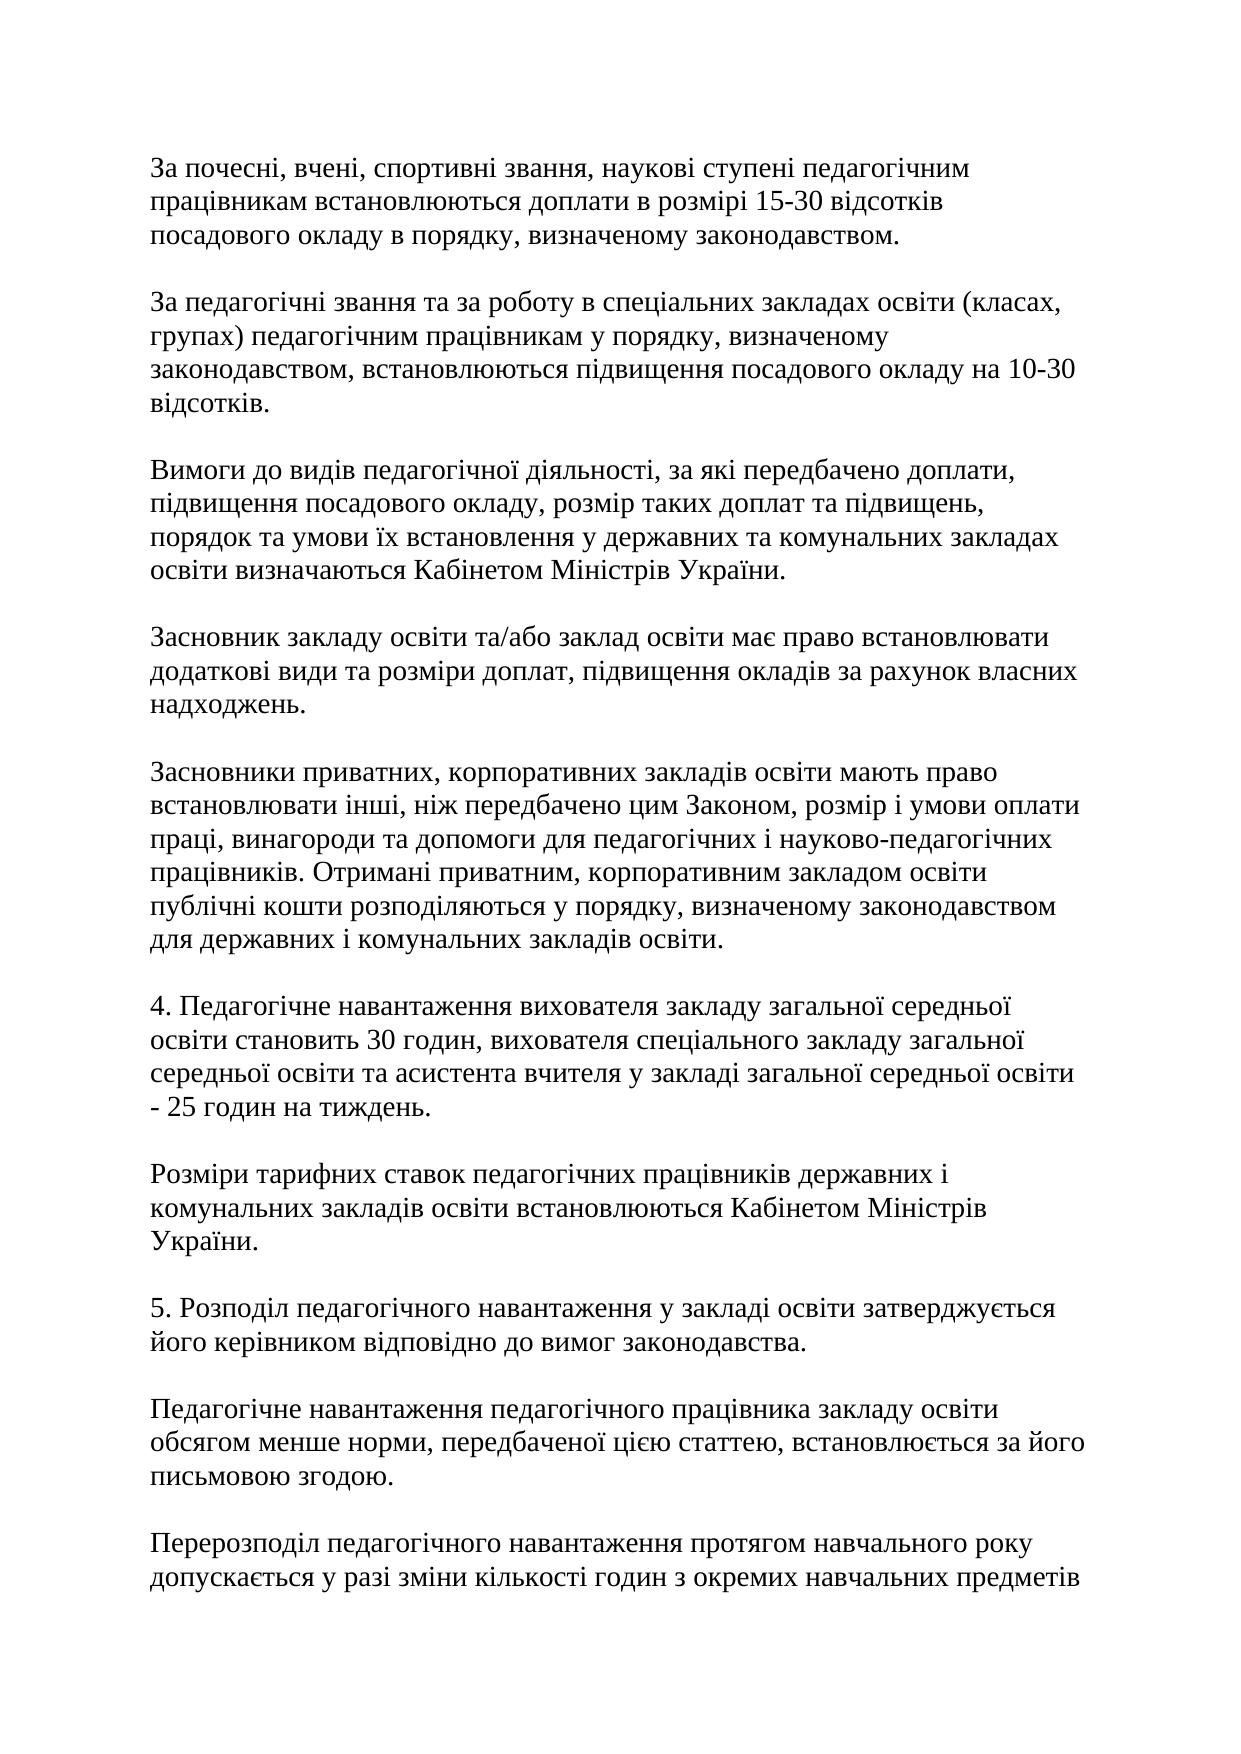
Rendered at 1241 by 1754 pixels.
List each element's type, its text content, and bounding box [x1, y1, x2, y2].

text Засновники приватних, корпоративних закладів освіти мають право встановлювати інші, ніж передбачено цим Законом, розмір і умови оплати праці, винагороди та допомоги для педагогічних і науково-педагогічних працівників. Отримані приватним, корпоративним закладом освіти публічні кошти розподіляються у порядку, визначеному законодавством для державних і комунальних закладів освіти. [150, 754, 1090, 955]
text Розміри тарифних ставок педагогічних працівників державних і комунальних закладів освіти встановлюються Кабінетом Міністрів України. [150, 1156, 1090, 1257]
text За педагогічні звання та за роботу в спеціальних закладах освіти (класах, групах) педагогічним працівникам у порядку, визначеному законодавством, встановлюються підвищення посадового окладу на 10-30 відсотків. [150, 284, 1090, 418]
text 5. Розподіл педагогічного навантаження у закладі освіти затверджується його керівником відповідно до вимог законодавства. [150, 1290, 1090, 1357]
text 4. Педагогічне навантаження вихователя закладу загальної середньої освіти становить 30 годин, вихователя спеціального закладу загальної середньої освіти та асистента вчителя у закладі загальної середньої освіти - 25 годин на тиждень. [150, 988, 1090, 1123]
text Вимоги до видів педагогічної діяльності, за які передбачено доплати, підвищення посадового окладу, розмір таких доплат та підвищень, порядок та умови їх встановлення у державних та комунальних закладах освіти визначаються Кабінетом Міністрів України. [150, 452, 1090, 586]
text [150, 1525, 1090, 1592]
text Педагогічне навантаження педагогічного працівника закладу освіти обсягом менше норми, передбаченої цією статтею, встановлюється за його письмовою згодою. [150, 1391, 1090, 1492]
text За почесні, вчені, спортивні звання, наукові ступені педагогічним працівникам встановлюються доплати в розмірі 15-30 відсотків посадового окладу в порядку, визначеному законодавством. [150, 150, 1090, 251]
text Засновник закладу освіти та/або заклад освіти має право встановлювати додаткові види та розміри доплат, підвищення окладів за рахунок власних надходжень. [150, 619, 1090, 720]
